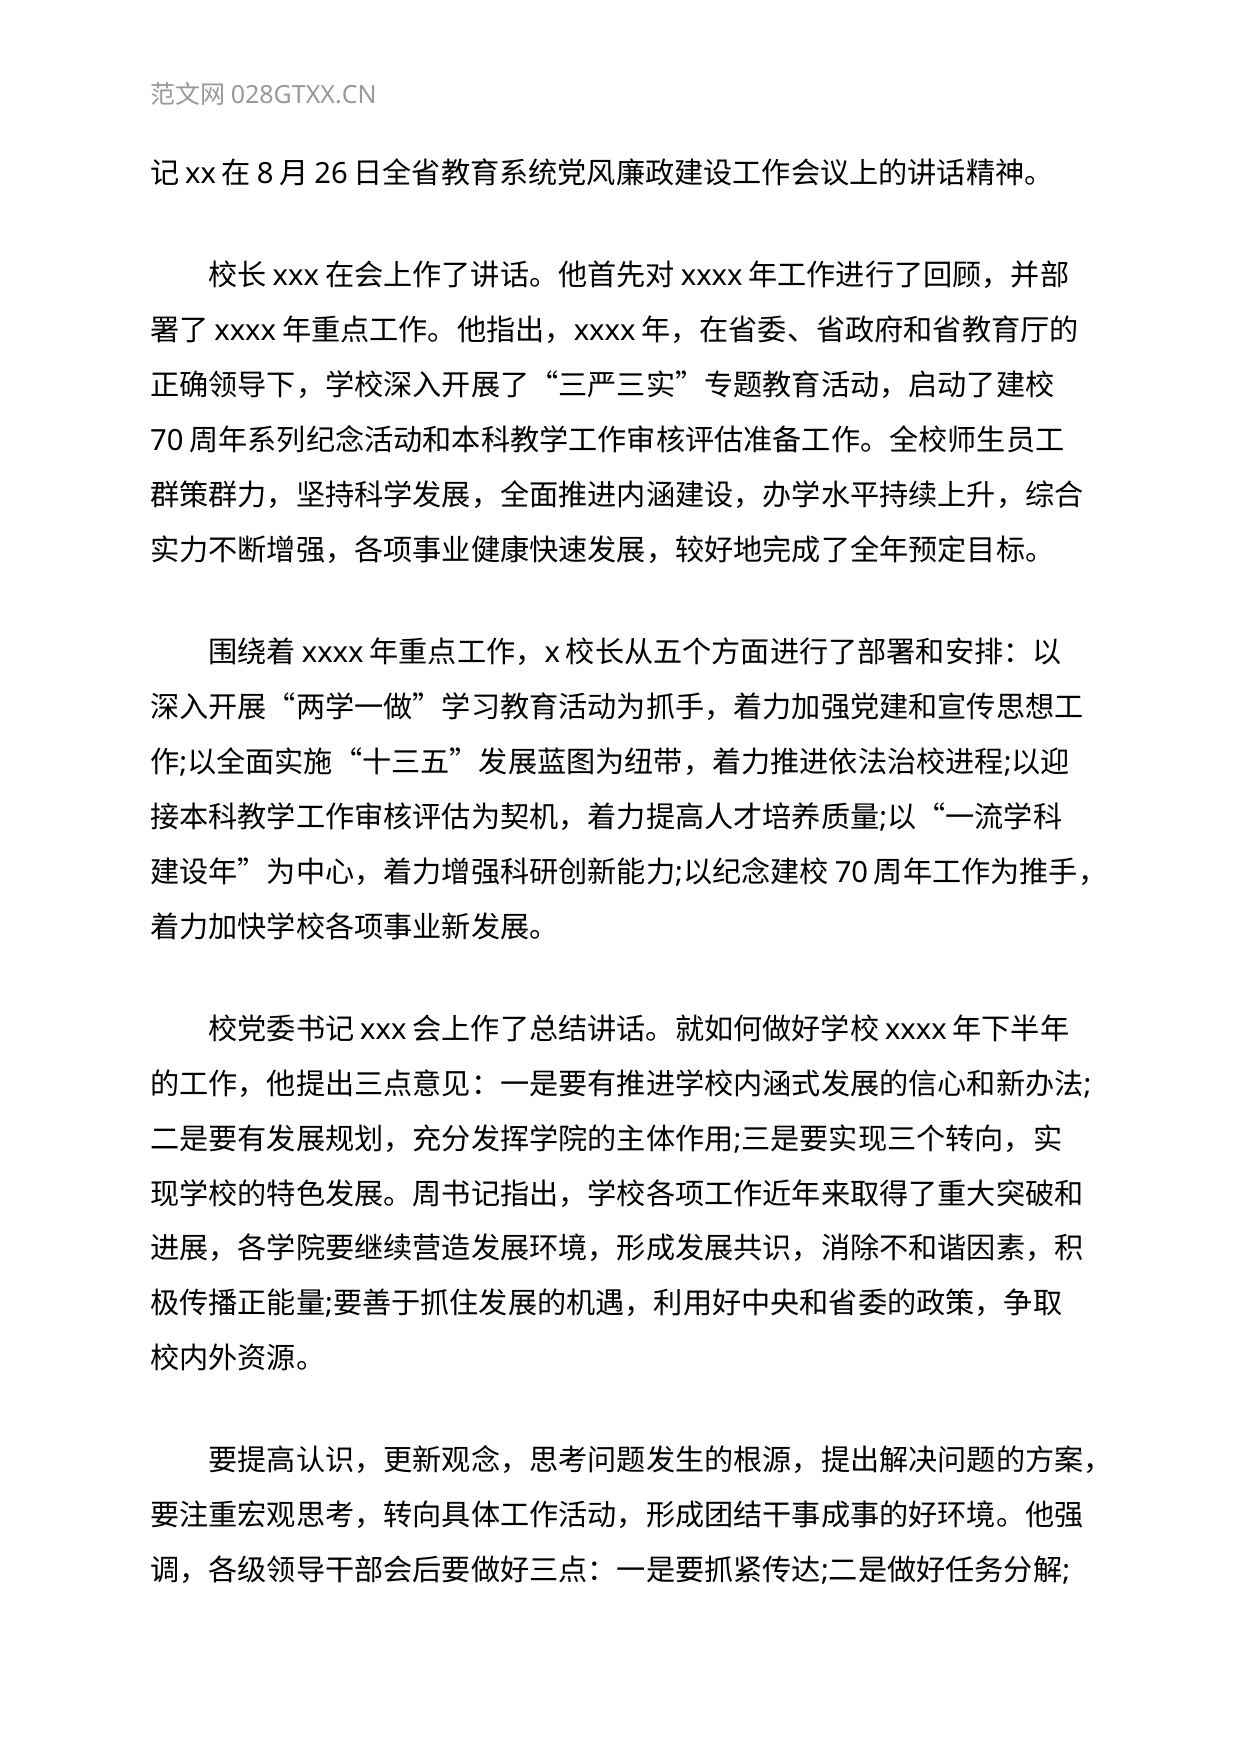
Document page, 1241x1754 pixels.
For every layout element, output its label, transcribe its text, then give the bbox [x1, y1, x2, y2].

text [150, 1437, 1090, 1589]
text 校党委书记xxx会上作了总结讲话。就如何做好学校xxxx年下半年的工作，他提出三点意见：一是要有推进学校内涵式发展的信心和新办法;二是要有发展规划，充分发挥学院的主体作用;三是要实现三个转向，实现学校的特色发展。周书记指出，学校各项工作近年来取得了重大突破和进展，各学院要继续营造发展环境，形成发展共识，消除不和谐因素，积极传播正能量;要善于抓住发展的机遇，利用好中央和省委的政策，争取校内外资源。 [150, 1005, 1090, 1377]
text 围绕着xxxx年重点工作，x校长从五个方面进行了部署和安排：以深入开展“两学一做”学习教育活动为抓手，着力加强党建和宣传思想工作;以全面实施“十三五”发展蓝图为纽带，着力推进依法治校进程;以迎接本科教学工作审核评估为契机，着力提高人才培养质量;以“一流学科建设年”为中心，着力增强科研创新能力;以纪念建校70周年工作为推手，着力加快学校各项事业新发展。 [150, 628, 1090, 946]
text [150, 150, 1090, 192]
text 校长xxx在会上作了讲话。他首先对xxxx年工作进行了回顾，并部署了xxxx年重点工作。他指出，xxxx年，在省委、省政府和省教育厅的正确领导下，学校深入开展了“三严三实”专题教育活动，启动了建校70周年系列纪念活动和本科教学工作审核评估准备工作。全校师生员工群策群力，坚持科学发展，全面推进内涵建设，办学水平持续上升，综合实力不断增强，各项事业健康快速发展，较好地完成了全年预定目标。 [150, 252, 1090, 569]
